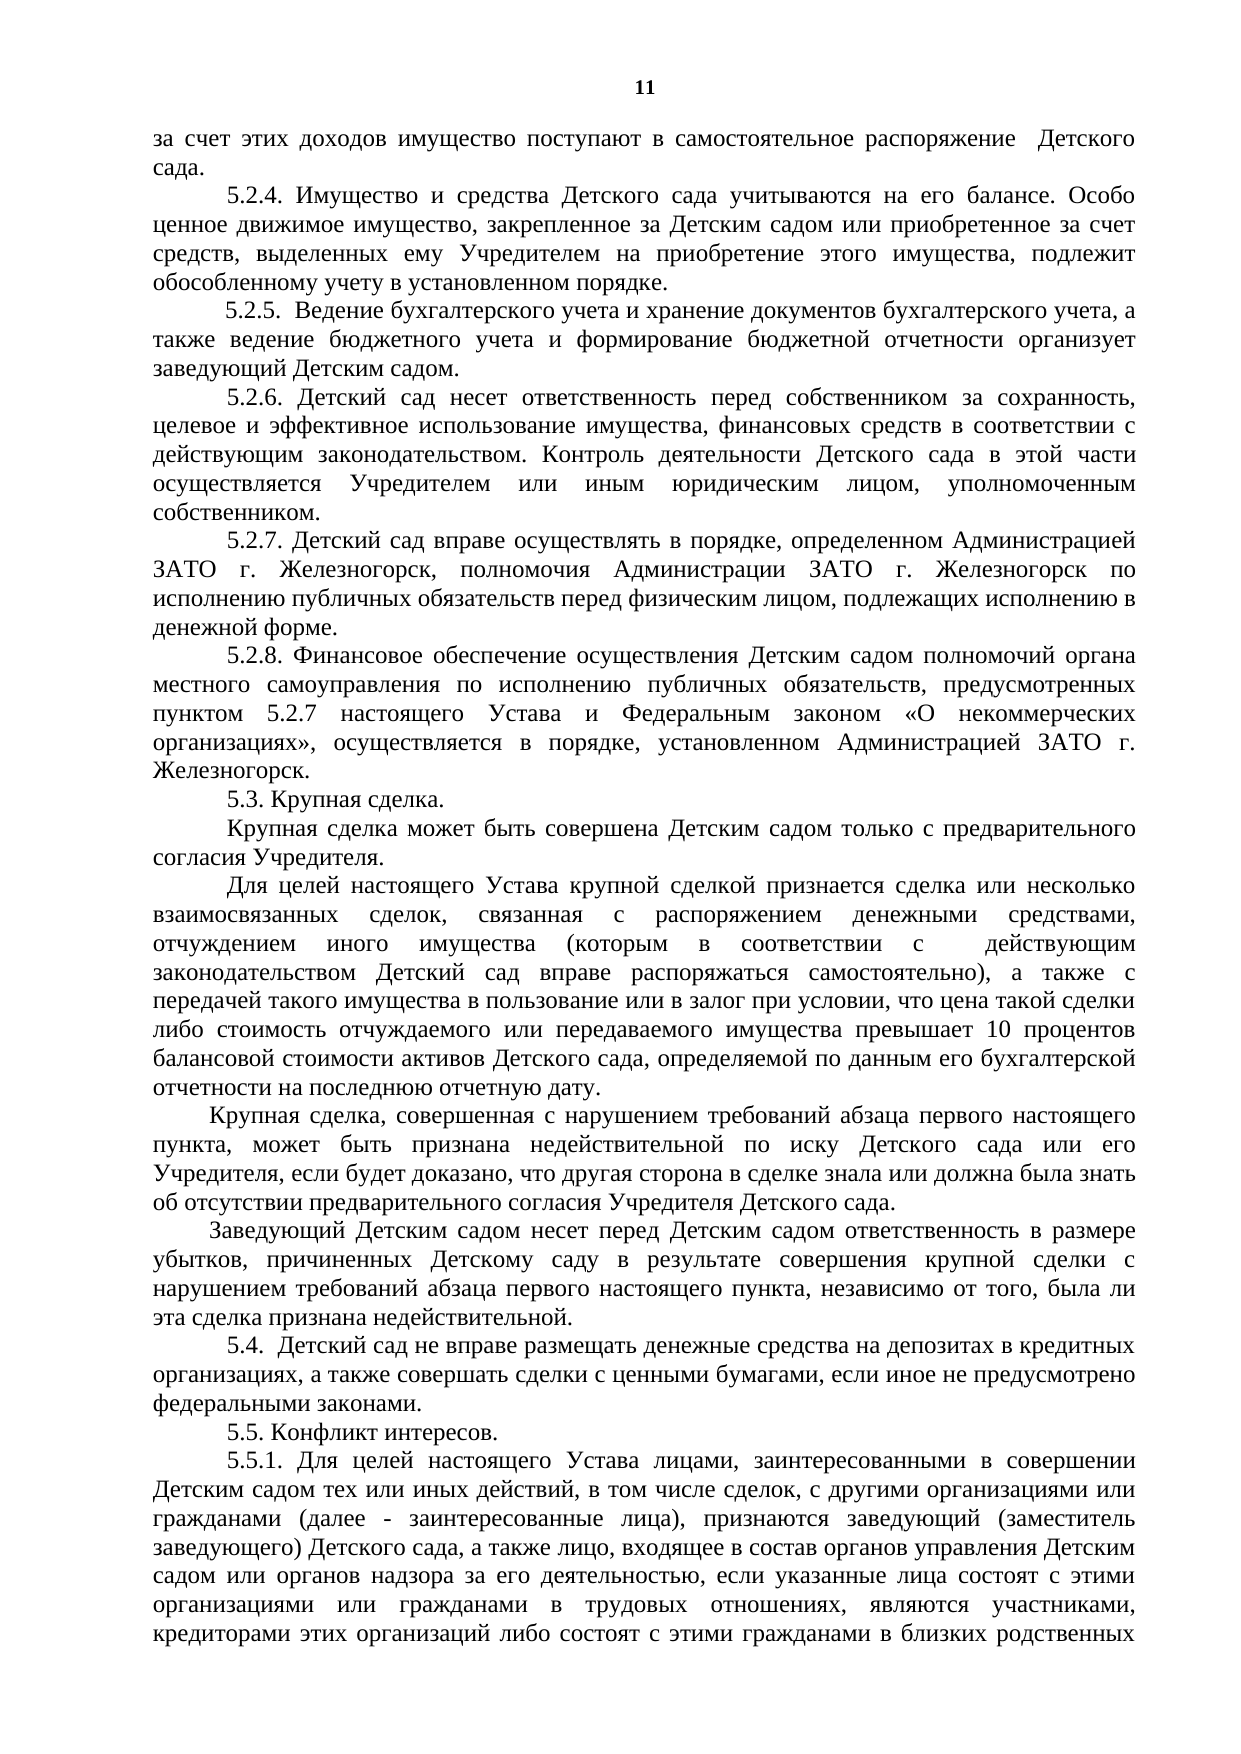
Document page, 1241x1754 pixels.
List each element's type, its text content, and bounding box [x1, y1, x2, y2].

text 5.2.7. Детский сад вправе осуществлять в порядке, определенном Администрацией ЗАТО г. Железногорск, полномочия Администрации ЗАТО г. Железногорск по исполнению публичных обязательств перед физическим лицом, подлежащих исполнению в денежной форме. [153, 526, 1137, 641]
text Заведующий Детским садом несет перед Детским садом ответственность в размере убытков, причиненных Детскому саду в результате совершения крупной сделки с нарушением требований абзаца первого настоящего пункта, независимо от того, была ли эта сделка признана недействительной. [153, 1216, 1137, 1331]
text Для целей настоящего Устава крупной сделкой признается сделка или несколько взаимосвязанных сделок, связанная с распоряжением денежными средствами, отчуждением иного имущества (которым в соответствии с действующим законодательством Детский сад вправе распоряжаться самостоятельно), а также с передачей такого имущества в пользование или в залог при условии, что цена такой сделки либо стоимость отчуждаемого или передаваемого имущества превышает 10 процентов балансовой стоимости активов Детского сада, определяемой по данным его бухгалтерской отчетности на последнюю отчетную дату. [153, 871, 1137, 1101]
text 5.2.6. Детский сад несет ответственность перед собственником за сохранность, целевое и эффективное использование имущества, финансовых средств в соответствии с действующим законодательством. Контроль деятельности Детского сада в этой части осуществляется Учредителем или иным юридическим лицом, уполномоченным собственником. [153, 382, 1137, 526]
text Крупная сделка может быть совершена Детским садом только с предварительного согласия Учредителя. [153, 813, 1137, 871]
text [153, 1446, 1137, 1647]
text 5.4. Детский сад не вправе размещать денежные средства на депозитах в кредитных организациях, а также совершать сделки с ценными бумагами, если иное не предусмотрено федеральными законами. [153, 1331, 1137, 1417]
text 5.2.8. Финансовое обеспечение осуществления Детским садом полномочий органа местного самоуправления по исполнению публичных обязательств, предусмотренных пунктом 5.2.7 настоящего Устава и Федеральным законом «О некоммерческих организациях», осуществляется в порядке, установленном Администрацией ЗАТО г. Железногорск. [153, 641, 1137, 784]
text 5.3. Крупная сделка. [153, 784, 1137, 813]
text Крупная сделка, совершенная с нарушением требований абзаца первого настоящего пункта, может быть признана недействительной по иску Детского сада или его Учредителя, если будет доказано, что другая сторона в сделке знала или должна была знать об отсутствии предварительного согласия Учредителя Детского сада. [153, 1101, 1137, 1216]
text 5.5. Конфликт интересов. [167, 1417, 1137, 1446]
text 5.2.5. Ведение бухгалтерского учета и хранение документов бухгалтерского учета, а также ведение бюджетного учета и формирование бюджетной отчетности организует заведующий Детским садом. [153, 296, 1137, 382]
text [153, 123, 1137, 181]
text 5.2.4. Имущество и средства Детского сада учитываются на его балансе. Особо ценное движимое имущество, закрепленное за Детским садом или приобретенное за счет средств, выделенных ему Учредителем на приобретение этого имущества, подлежит обособленному учету в установленном порядке. [153, 181, 1137, 296]
